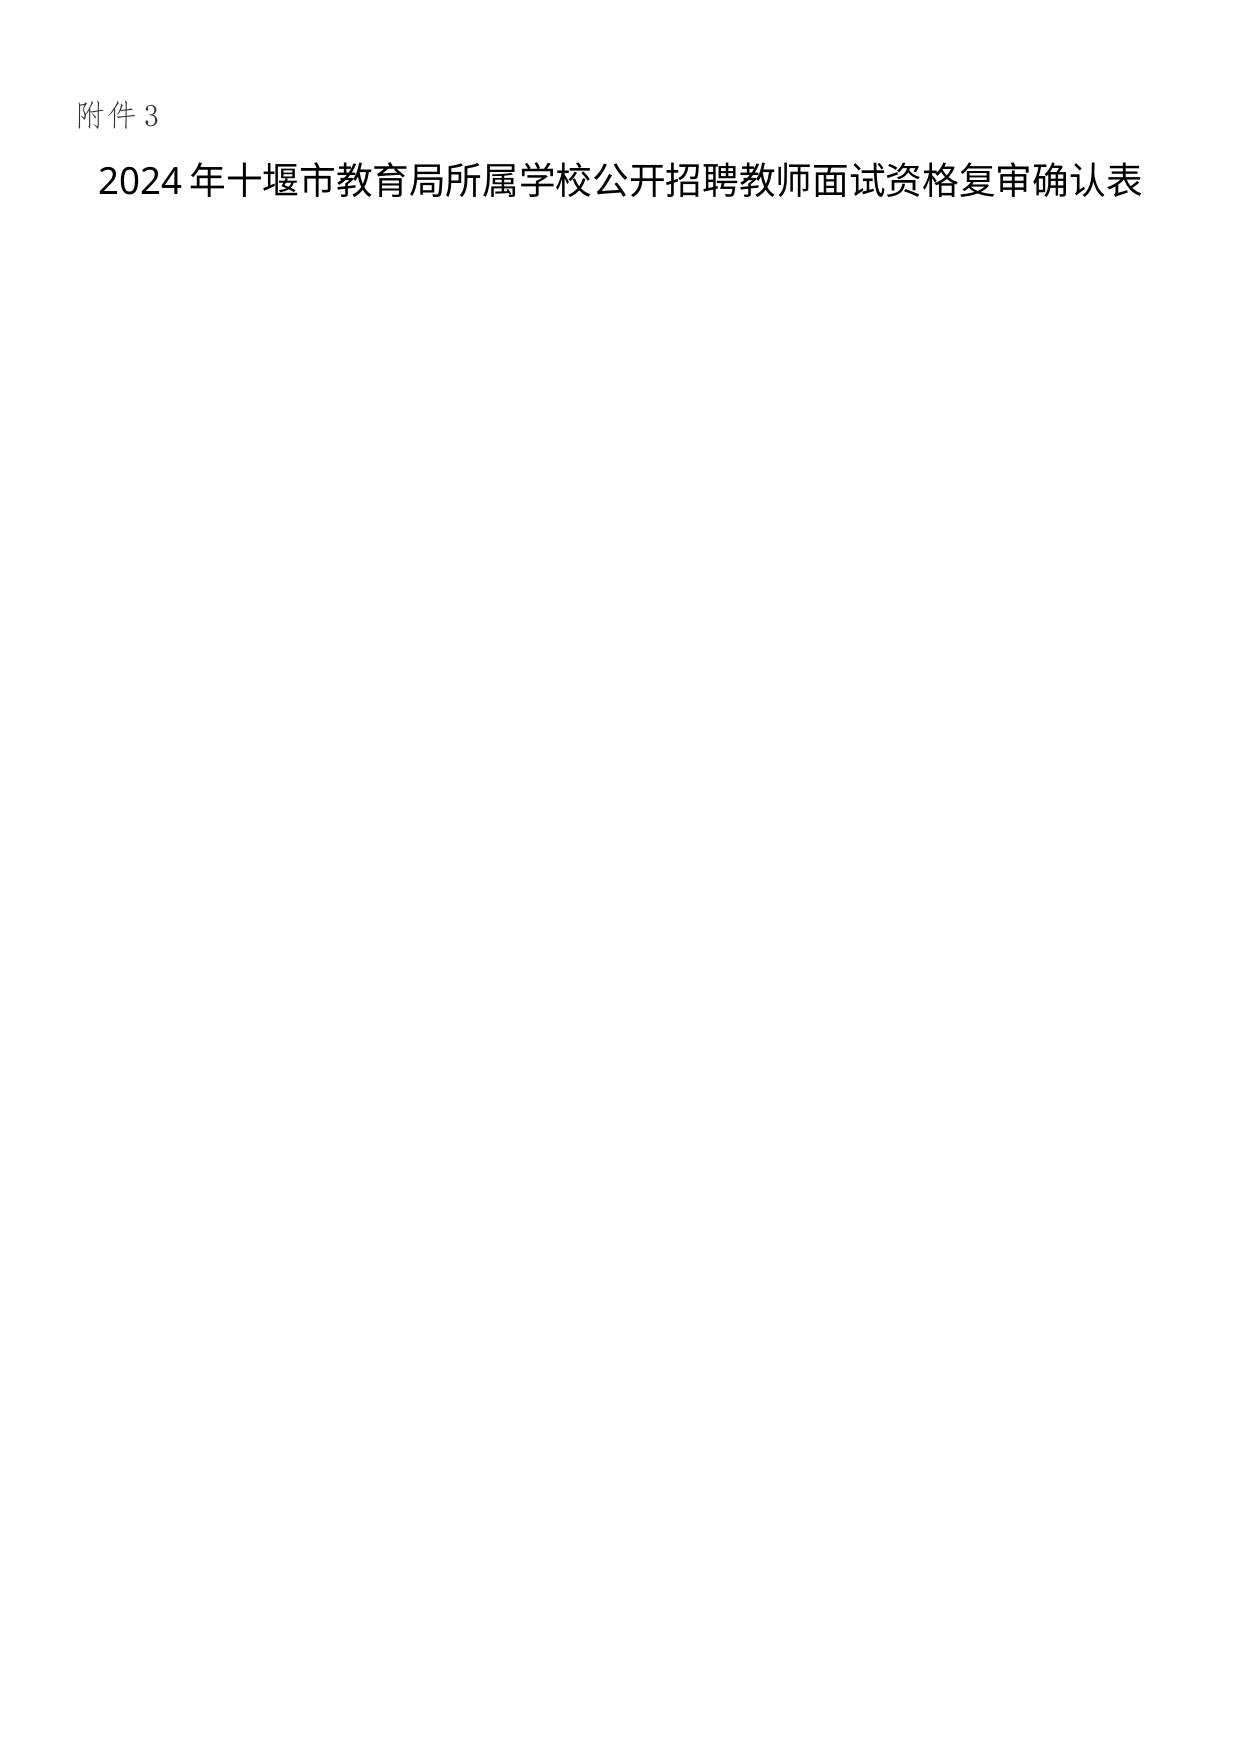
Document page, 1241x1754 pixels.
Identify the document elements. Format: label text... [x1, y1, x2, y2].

text 附件3 [75, 81, 1165, 146]
text 2024年十堰市教育局所属学校公开招聘教师面试资格复审确认表 [75, 146, 1165, 211]
